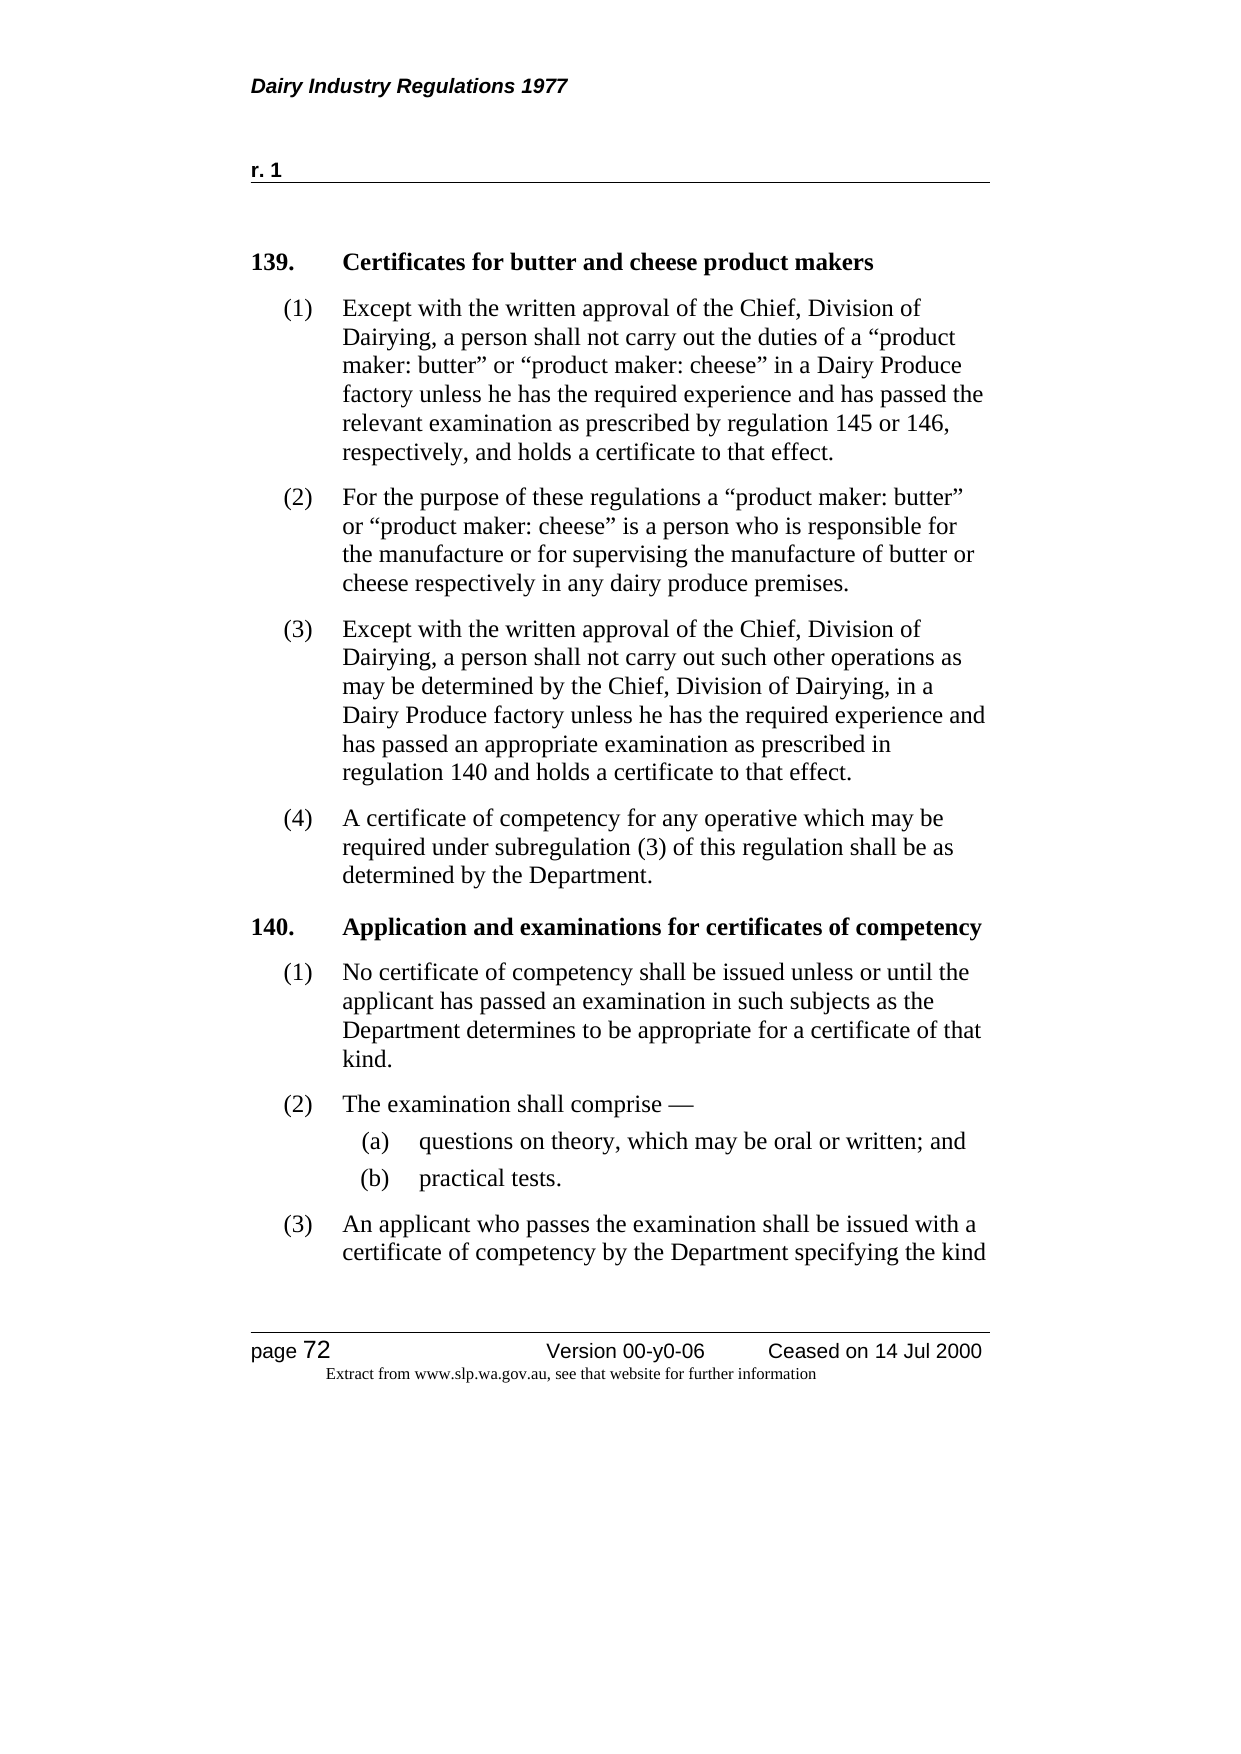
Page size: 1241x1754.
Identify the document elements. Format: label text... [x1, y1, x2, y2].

text (2) For the purpose of these regulations a “product maker: butter” or “product maker: cheese” is a person who is responsible for the manufacture or for supervising the manufacture of butter or cheese respectively in any dairy produce premises. [251, 482, 990, 597]
text (1) No certificate of competency shall be issued unless or until the applicant has passed an examination in such subjects as the Department determines to be appropriate for a certificate of that kind. [251, 957, 990, 1072]
subtitle 140. Application and examinations for certificates of competency [251, 912, 990, 941]
subtitle 139. Certificates for butter and cheese product makers [251, 247, 990, 276]
text (2) The examination shall comprise — [251, 1089, 990, 1118]
text (4) A certificate of competency for any operative which may be required under subregulation (3) of this regulation shall be as determined by the Department. [251, 803, 990, 889]
text (a) questions on theory, which may be oral or written; and [251, 1126, 990, 1155]
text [251, 1209, 990, 1266]
text (3) Except with the written approval of the Chief, Division of Dairying, a person shall not carry out such other operations as may be determined by the Chief, Division of Dairying, in a Dairy Produce factory unless he has the required experience and has passed an appropriate examination as prescribed in regulation 140 and holds a certificate to that effect. [251, 614, 990, 786]
text (b) practical tests. [251, 1163, 990, 1192]
text (1) Except with the written approval of the Chief, Division of Dairying, a person shall not carry out the duties of a “product maker: butter” or “product maker: cheese” in a Dairy Produce factory unless he has the required experience and has passed the relevant examination as prescribed by regulation 145 or 146, respectively, and holds a certificate to that effect. [251, 293, 990, 465]
